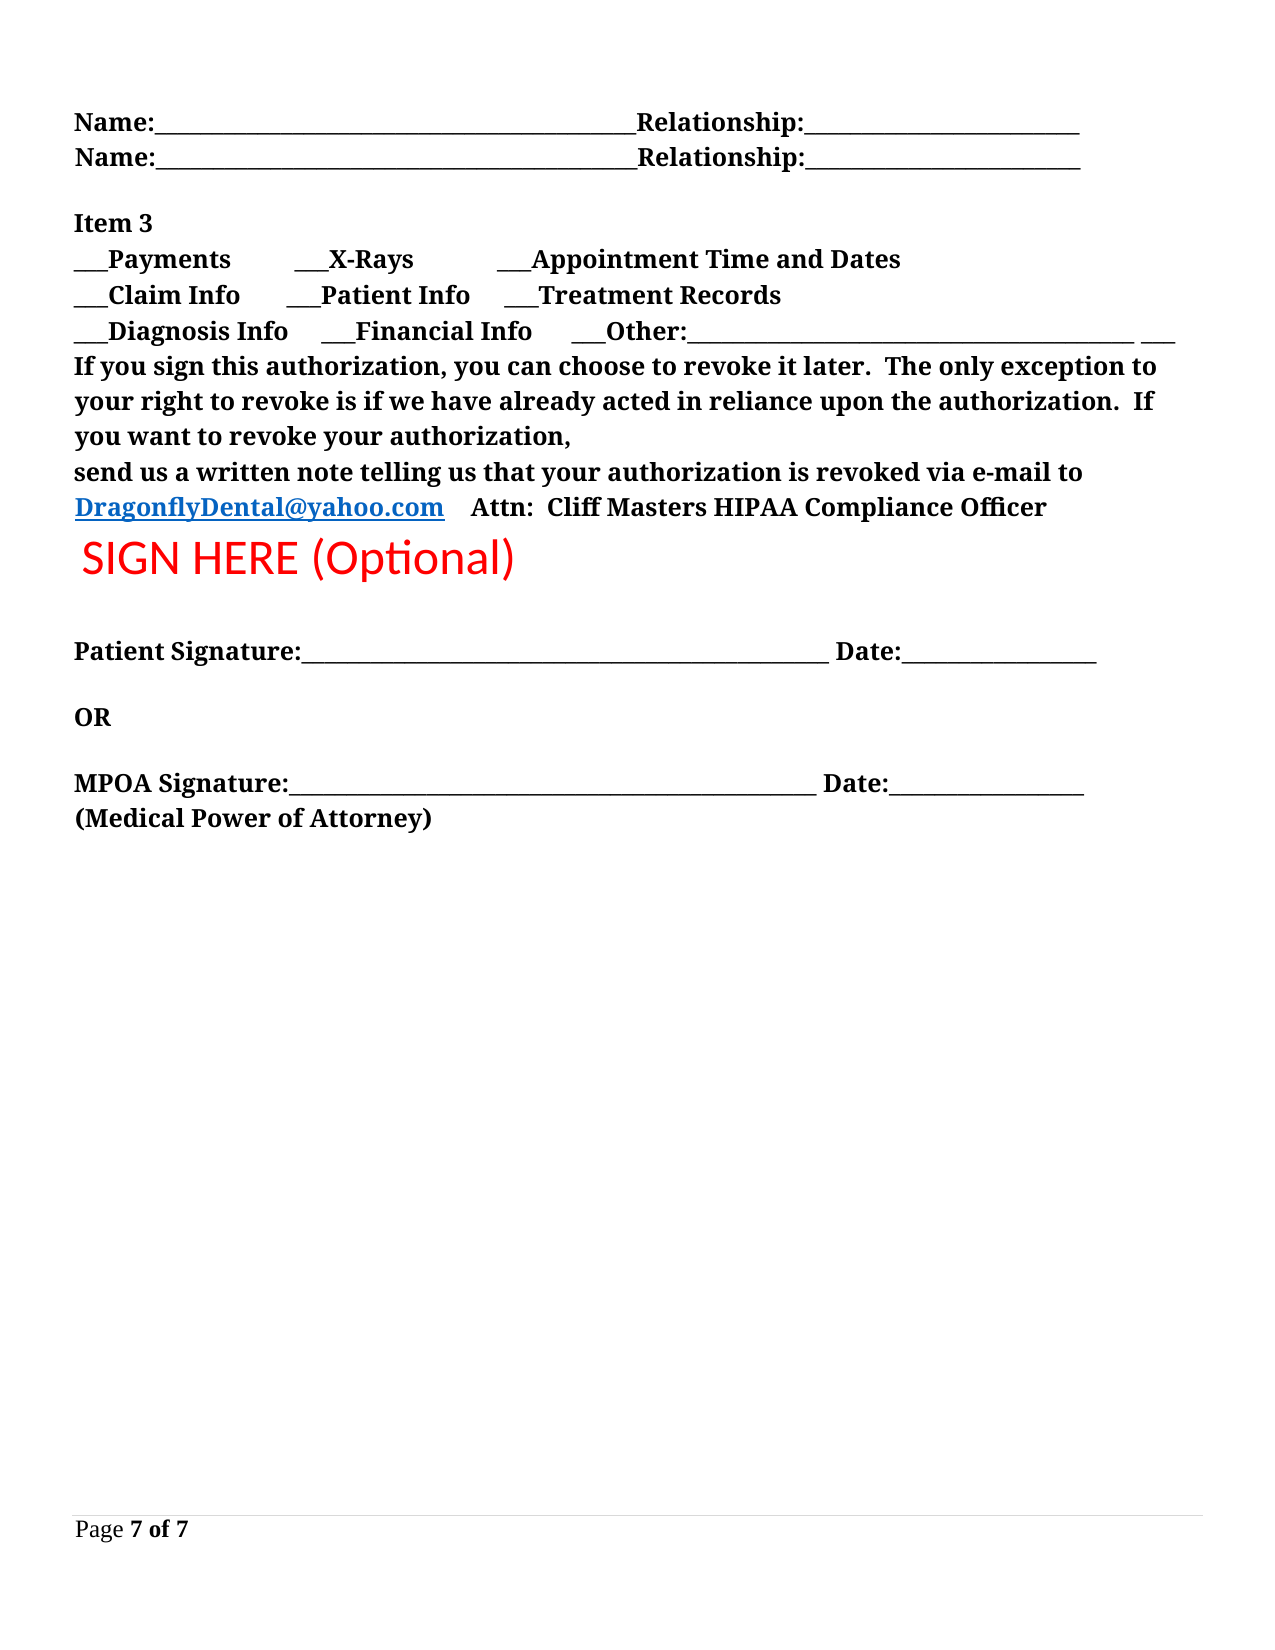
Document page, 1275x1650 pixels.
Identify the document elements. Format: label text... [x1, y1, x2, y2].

text Item 3 [73, 206, 1199, 240]
text ___Payments ___X-Rays ___Appointment Time and Dates [73, 241, 1258, 276]
text MPOA Signature:______________________________________________ Date:_________________ (Medical Power of Attorney) [73, 766, 1199, 835]
text ___Diagnosis Info ___Financial Info ___Other:_______________________________________ ___ [73, 313, 1192, 347]
text Patient Signature:______________________________________________ Date:_________________ [73, 633, 1199, 668]
text If you sign this authorization, you can choose to revoke it later. The only exception to your right to revoke is if we have already acted in reliance upon the authorization. If you want to revoke your authorization, [73, 349, 1199, 453]
text ___Claim Info ___Patient Info ___Treatment Records [73, 277, 1258, 311]
text OR [73, 699, 1199, 734]
text send us a written note telling us that your authorization is revoked via e-mail to DragonflyDental@yahoo.com Attn: Cliff Masters HIPAA Compliance Officer [73, 455, 1199, 524]
text Name:__________________________________________Relationship:________________________ Name:__________________________________________Relationship:________________________ [73, 104, 1199, 174]
text SIGN HERE (Optional) [75, 526, 1258, 587]
